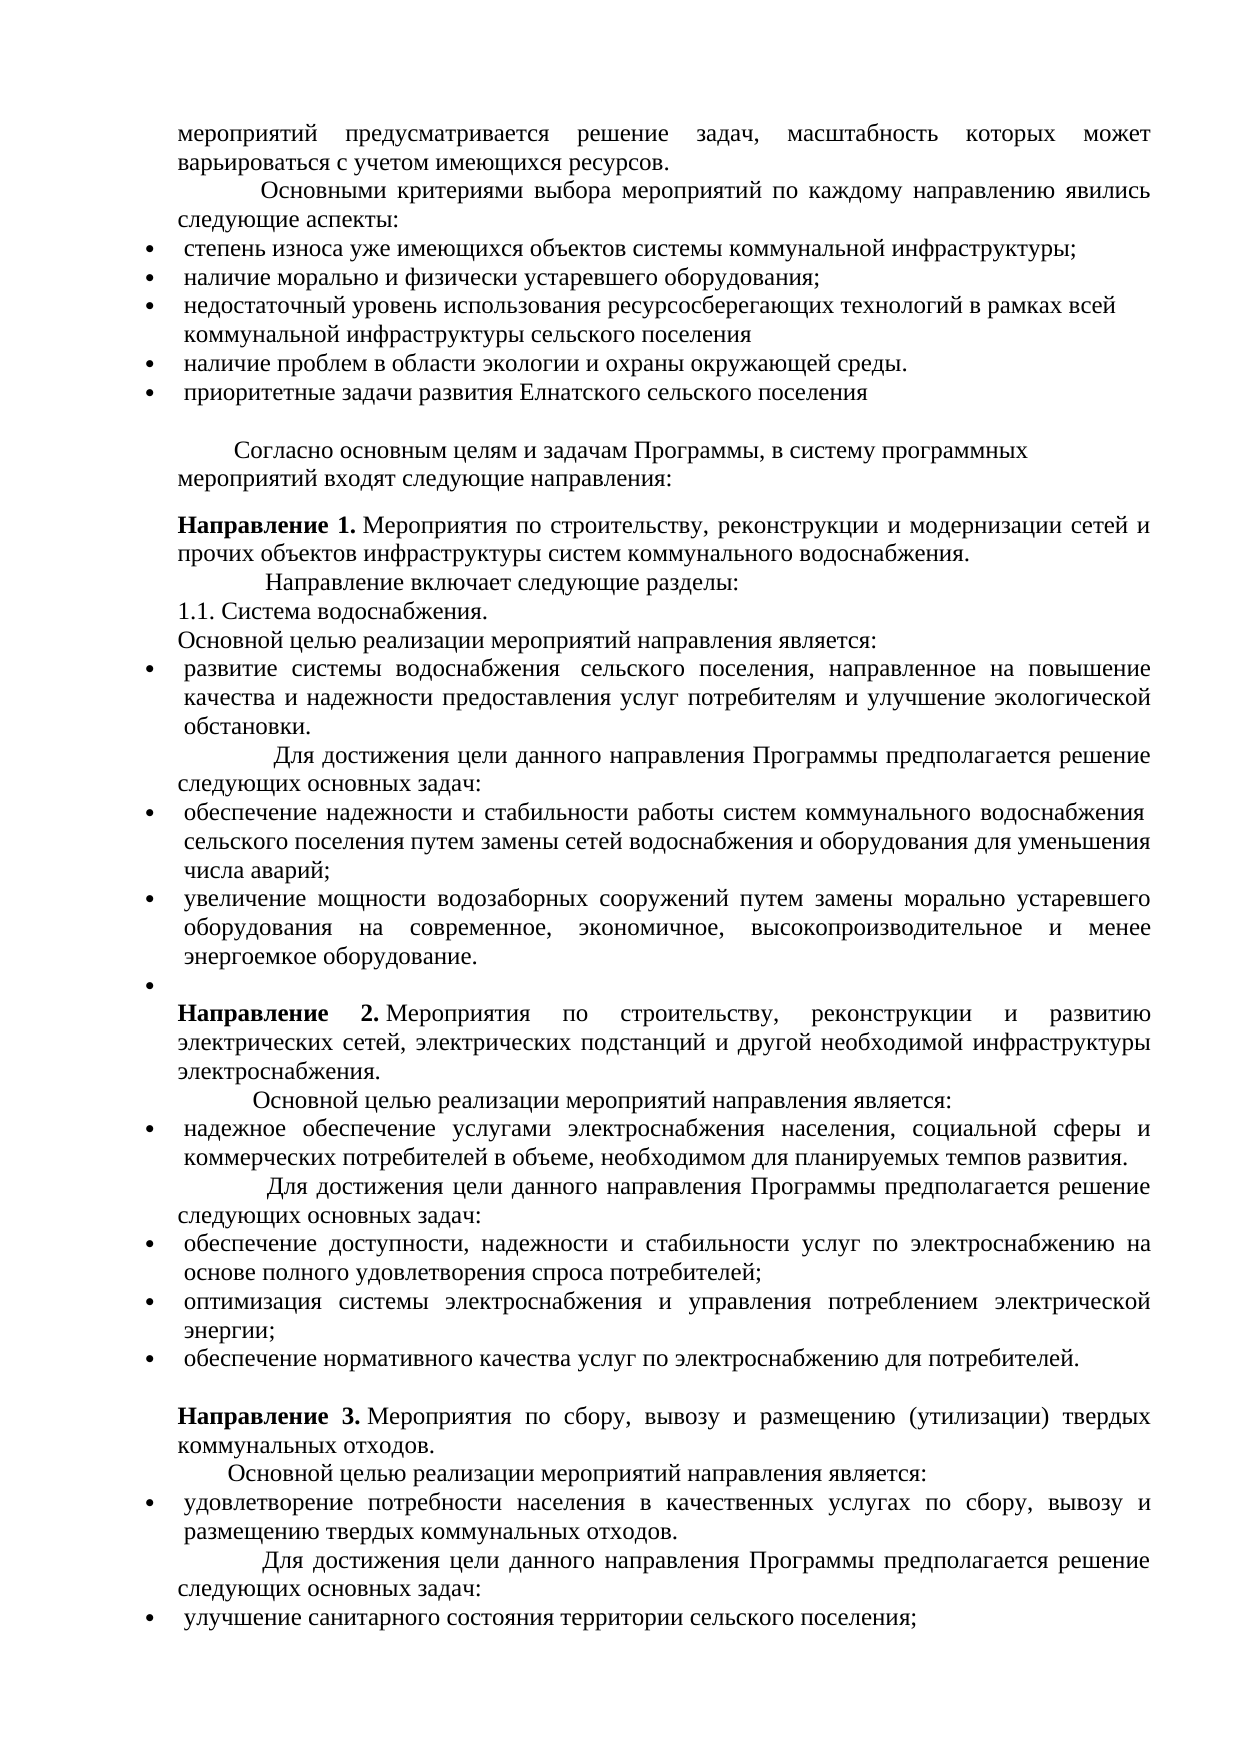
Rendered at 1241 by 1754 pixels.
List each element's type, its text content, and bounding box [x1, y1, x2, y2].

list оптимизация системы электроснабжения и управления потреблением электрической энергии; [146, 1286, 1152, 1343]
list обеспечение надежности и стабильности работы систем коммунального водоснабжения сельского поселения путем замены сетей водоснабжения и оборудования для уменьшения числа аварий; [146, 797, 1152, 883]
list недостаточный уровень использования ресурсосберегающих технологий в рамках всей коммунальной инфраструктуры сельского поселения [146, 291, 1152, 348]
text Направление 2. Мероприятия по строительству, реконструкции и развитию электрических сетей, электрических подстанций и другой необходимой инфраструктуры электроснабжения. [177, 998, 1152, 1085]
text Основной целью реализации мероприятий направления является: [177, 1085, 1152, 1113]
text Для достижения цели данного направления Программы предполагается решение следующих основных задач: [177, 740, 1152, 797]
text Для достижения цели данного направления Программы предполагается решение следующих основных задач: [177, 1545, 1152, 1602]
list обеспечение нормативного качества услуг по электроснабжению для потребителей. [146, 1343, 1152, 1372]
list улучшение санитарного состояния территории сельского поселения; [146, 1602, 1152, 1631]
list увеличение мощности водозаборных сооружений путем замены морально устаревшего оборудования на современное, экономичное, высокопроизводительное и менее энергоемкое оборудование. [146, 883, 1152, 970]
text 1.1. Система водоснабжения. [177, 596, 1152, 625]
list развитие системы водоснабжения сельского поселения, направленное на повышение качества и надежности предоставления услуг потребителям и улучшение экологической обстановки. [146, 653, 1152, 740]
list наличие проблем в области экологии и охраны окружающей среды. [146, 348, 1152, 377]
list надежное обеспечение услугами электроснабжения населения, социальной сферы и коммерческих потребителей в объеме, необходимом для планируемых темпов развития. [146, 1113, 1152, 1171]
list приоритетные задачи развития Елнатского сельского поселения [146, 377, 1152, 406]
text Согласно основным целям и задачам Программы, в систему программных мероприятий входят следующие направления: [177, 435, 1152, 492]
text Основной целью реализации мероприятий направления является: [177, 625, 1152, 653]
list наличие морально и физически устаревшего оборудования; [146, 262, 1152, 291]
text Основными критериями выбора мероприятий по каждому направлению явились следующие аспекты: [177, 176, 1152, 233]
text Основной целью реализации мероприятий направления является: [177, 1458, 1152, 1487]
text Направление 3. Мероприятия по сбору, вывозу и размещению (утилизации) твердых коммунальных отходов. [177, 1401, 1152, 1458]
text Для достижения цели данного направления Программы предполагается решение следующих основных задач: [177, 1171, 1152, 1228]
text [177, 118, 1152, 176]
list обеспечение доступности, надежности и стабильности услуг по электроснабжению на основе полного удовлетворения спроса потребителей; [146, 1228, 1152, 1286]
text Направление включает следующие разделы: [177, 567, 1152, 596]
list удовлетворение потребности населения в качественных услугах по сбору, вывозу и размещению твердых коммунальных отходов. [146, 1487, 1152, 1545]
list степень износа уже имеющихся объектов системы коммунальной инфраструктуры; [146, 233, 1152, 262]
text Направление 1. Мероприятия по строительству, реконструкции и модернизации сетей и прочих объектов инфраструктуры систем коммунального водоснабжения. [177, 510, 1152, 567]
